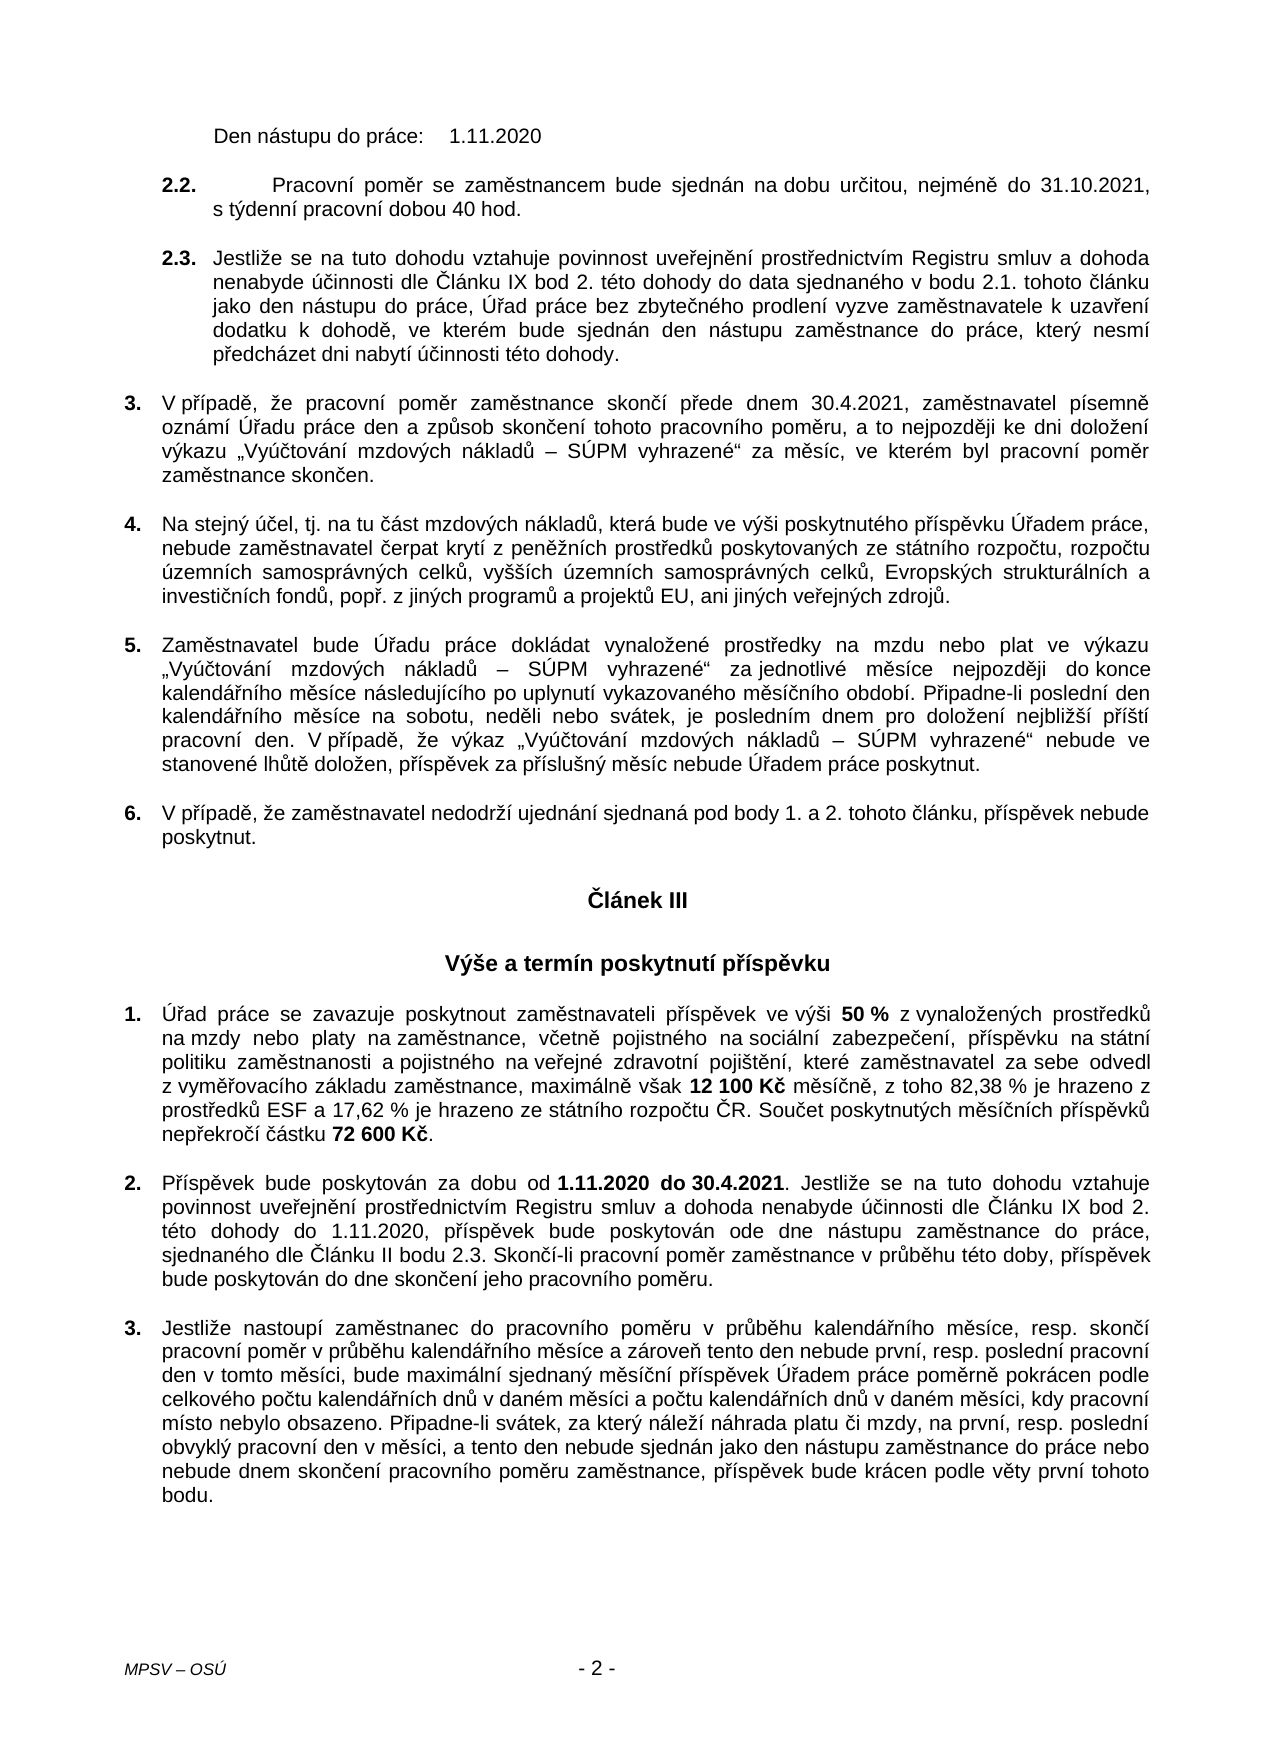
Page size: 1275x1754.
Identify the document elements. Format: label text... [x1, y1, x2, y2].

text V případě, že zaměstnavatel nedodrží ujednání sjednaná pod body 1. a 2. tohoto článku, příspěvek nebude poskytnut. [124, 801, 1151, 849]
text Článek III [124, 887, 1151, 913]
text Zaměstnavatel bude Úřadu práce dokládat vynaložené prostředky na mzdu nebo plat ve výkazu „Vyúčtování mzdových nákladů – SÚPM vyhrazené“ za jednotlivé měsíce nejpozději do konce kalendářního měsíce následujícího po uplynutí vykazovaného měsíčního období. Připadne-li poslední den kalendářního měsíce na sobotu, neděli nebo svátek, je posledním dnem pro doložení nejbližší příští pracovní den. V případě, že výkaz „Vyúčtování mzdových nákladů – SÚPM vyhrazené“ nebude ve stanovené lhůtě doložen, příspěvek za příslušný měsíc nebude Úřadem práce poskytnut. [124, 632, 1151, 776]
list Pracovní poměr se zaměstnancem bude sjednán na dobu určitou, nejméně do 31.10.2021, s týdenní pracovní dobou 40 hod. [162, 173, 1151, 221]
text Na stejný účel, tj. na tu část mzdových nákladů, která bude ve výši poskytnutého příspěvku Úřadem práce, nebude zaměstnavatel čerpat krytí z peněžních prostředků poskytovaných ze státního rozpočtu, rozpočtu územních samosprávných celků, vyšších územních samosprávných celků, Evropských strukturálních a investičních fondů, popř. z jiných programů a projektů EU, ani jiných veřejných zdrojů. [124, 512, 1151, 607]
list Úřad práce se zavazuje poskytnout zaměstnavateli příspěvek ve výši 50 % z vynaložených prostředků na mzdy nebo platy na zaměstnance, včetně pojistného na sociální zabezpečení, příspěvku na státní politiku zaměstnanosti a pojistného na veřejné zdravotní pojištění, které zaměstnavatel za sebe odvedl z vyměřovacího základu zaměstnance, maximálně však 12 100 Kč měsíčně, z toho 82,38 % je hrazeno z prostředků ESF a 17,62 % je hrazeno ze státního rozpočtu ČR. Součet poskytnutých měsíčních příspěvků nepřekročí částku 72 600 Kč. [124, 1002, 1151, 1146]
text Výše a termín poskytnutí příspěvku [124, 950, 1151, 977]
list Příspěvek bude poskytován za dobu od 1.11.2020 do 30.4.2021. Jestliže se na tuto dohodu vztahuje povinnost uveřejnění prostřednictvím Registru smluv a dohoda nenabyde účinnosti dle Článku IX bod 2. této dohody do 1.11.2020, příspěvek bude poskytován ode dne nástupu zaměstnance do práce, sjednaného dle Článku II bodu 2.3. Skončí-li pracovní poměr zaměstnance v průběhu této doby, příspěvek bude poskytován do dne skončení jeho pracovního poměru. [124, 1171, 1151, 1290]
list Jestliže se na tuto dohodu vztahuje povinnost uveřejnění prostřednictvím Registru smluv a dohoda nenabyde účinnosti dle Článku IX bod 2. této dohody do data sjednaného v bodu 2.1. tohoto článku jako den nástupu do práce, Úřad práce bez zbytečného prodlení vyzve zaměstnavatele k uzavření dodatku k dohodě, ve kterém bude sjednán den nástupu zaměstnance do práce, který nesmí předcházet dni nabytí účinnosti této dohody. [162, 246, 1151, 366]
text V případě, že pracovní poměr zaměstnance skončí přede dnem 30.4.2021, zaměstnavatel písemně oznámí Úřadu práce den a způsob skončení tohoto pracovního poměru, a to nejpozději ke dni doložení výkazu „Vyúčtování mzdových nákladů – SÚPM vyhrazené“ za měsíc, ve kterém byl pracovní poměr zaměstnance skončen. [124, 391, 1151, 487]
list Jestliže nastoupí zaměstnanec do pracovního poměru v průběhu kalendářního měsíce, resp. skončí pracovní poměr v průběhu kalendářního měsíce a zároveň tento den nebude první, resp. poslední pracovní den v tomto měsíci, bude maximální sjednaný měsíční příspěvek Úřadem práce poměrně pokrácen podle celkového počtu kalendářních dnů v daném měsíci a počtu kalendářních dnů v daném měsíci, kdy pracovní místo nebylo obsazeno. Připadne-li svátek, za který náleží náhrada platu či mzdy, na první, resp. poslední obvyklý pracovní den v měsíci, a tento den nebude sjednán jako den nástupu zaměstnance do práce nebo nebude dnem skončení pracovního poměru zaměstnance, příspěvek bude krácen podle věty první tohoto bodu. [124, 1315, 1151, 1507]
text Den nástupu do práce: 1.11.2020 [213, 124, 1151, 148]
